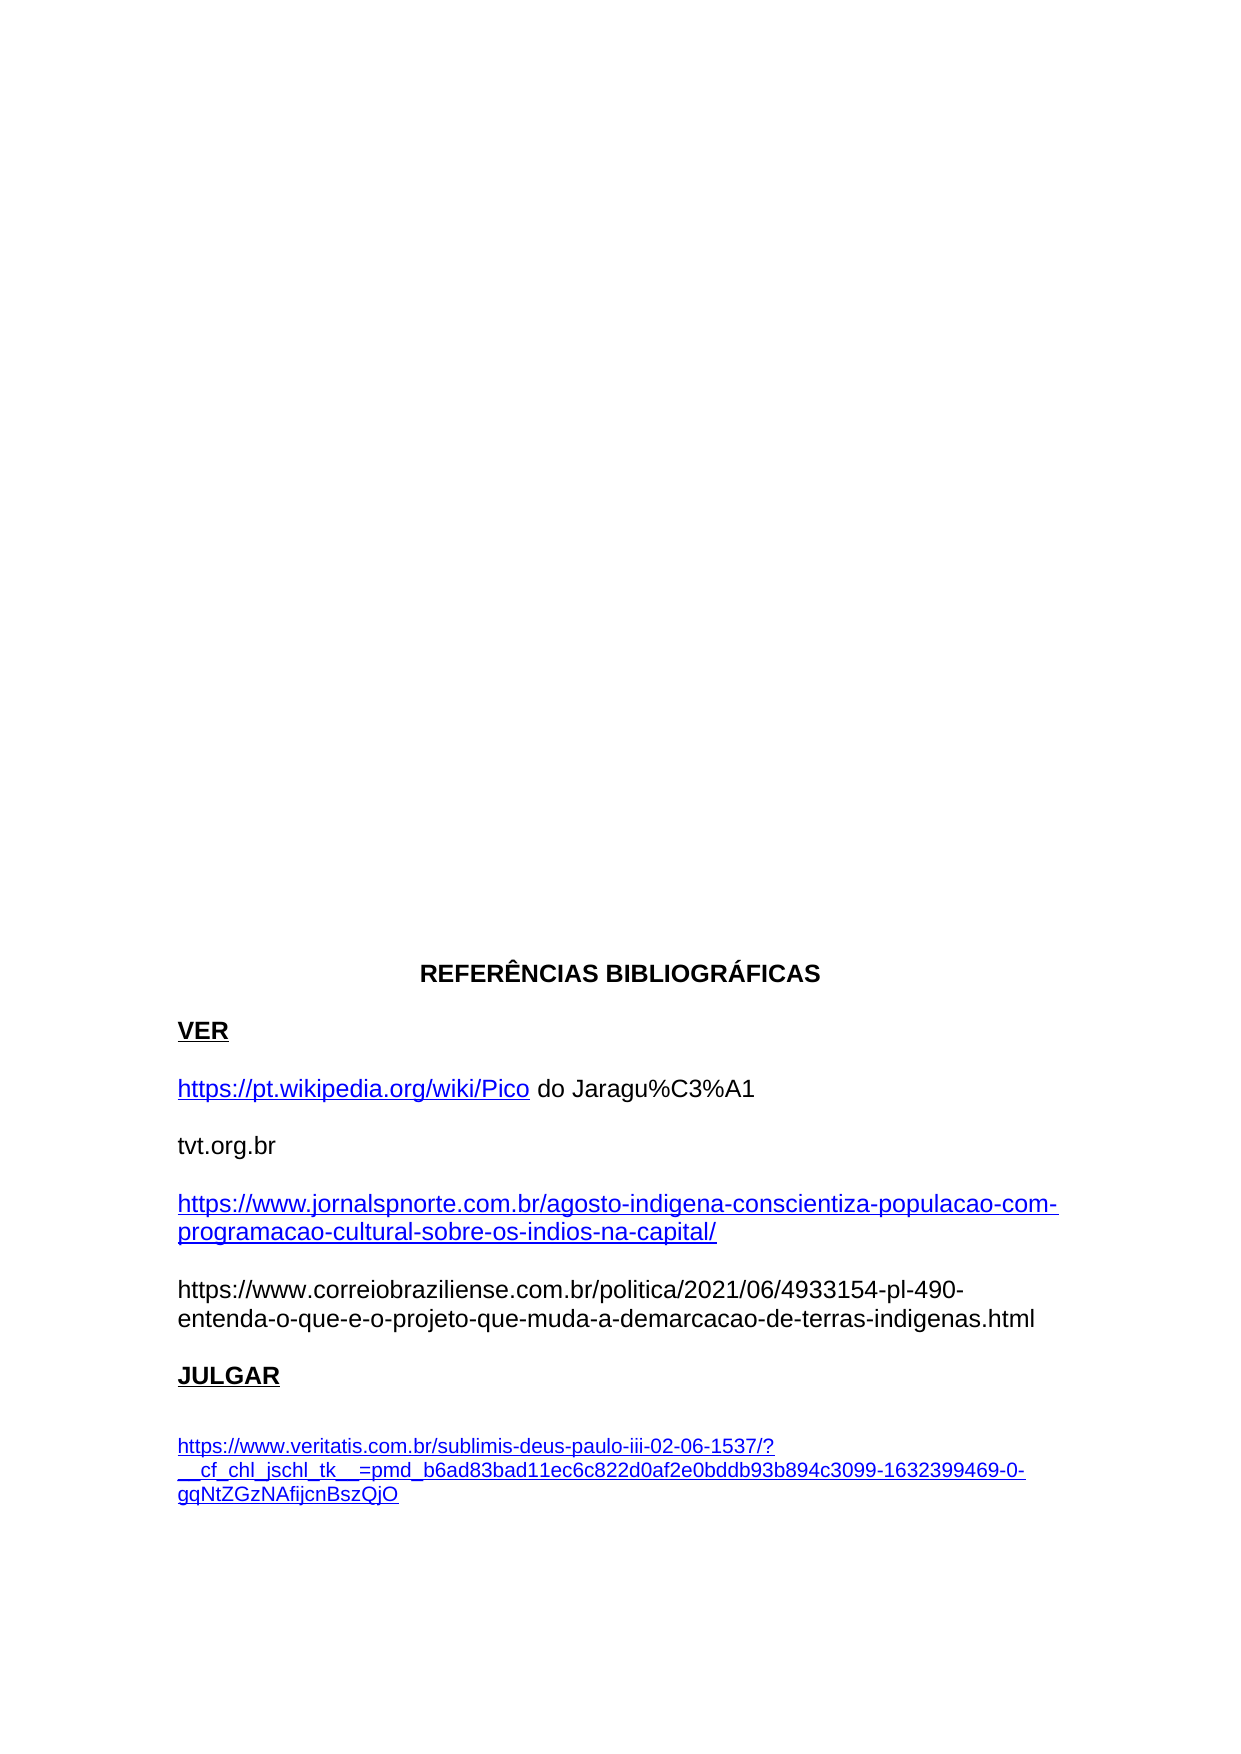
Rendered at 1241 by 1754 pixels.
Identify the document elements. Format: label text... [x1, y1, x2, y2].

text https://pt.wikipedia.org/wiki/Pico do Jaragu%C3%A1 [177, 1074, 1063, 1102]
text https://www.jornalspnorte.com.br/agosto-indigena-conscientiza-populacao-com-programacao-cultural-sobre-os-indios-na-capital/ [177, 1189, 1063, 1246]
text JULGAR [177, 1361, 1063, 1390]
text https://www.correiobraziliense.com.br/politica/2021/06/4933154-pl-490-entenda-o-que-e-o-projeto-que-muda-a-demarcacao-de-terras-indigenas.html [177, 1275, 1063, 1332]
text REFERÊNCIAS BIBLIOGRÁFICAS [177, 959, 1063, 987]
subtitle https://www.veritatis.com.br/sublimis-deus-paulo-iii-02-06-1537/?__cf_chl_jschl_tk__=pmd_b6ad83bad11ec6c822d0af2e0bddb93b894c3099-1632399469-0-gqNtZGzNAfijcnBszQjO [177, 1434, 1063, 1506]
text tvt.org.br [177, 1131, 1063, 1160]
text VER [177, 1016, 1063, 1045]
